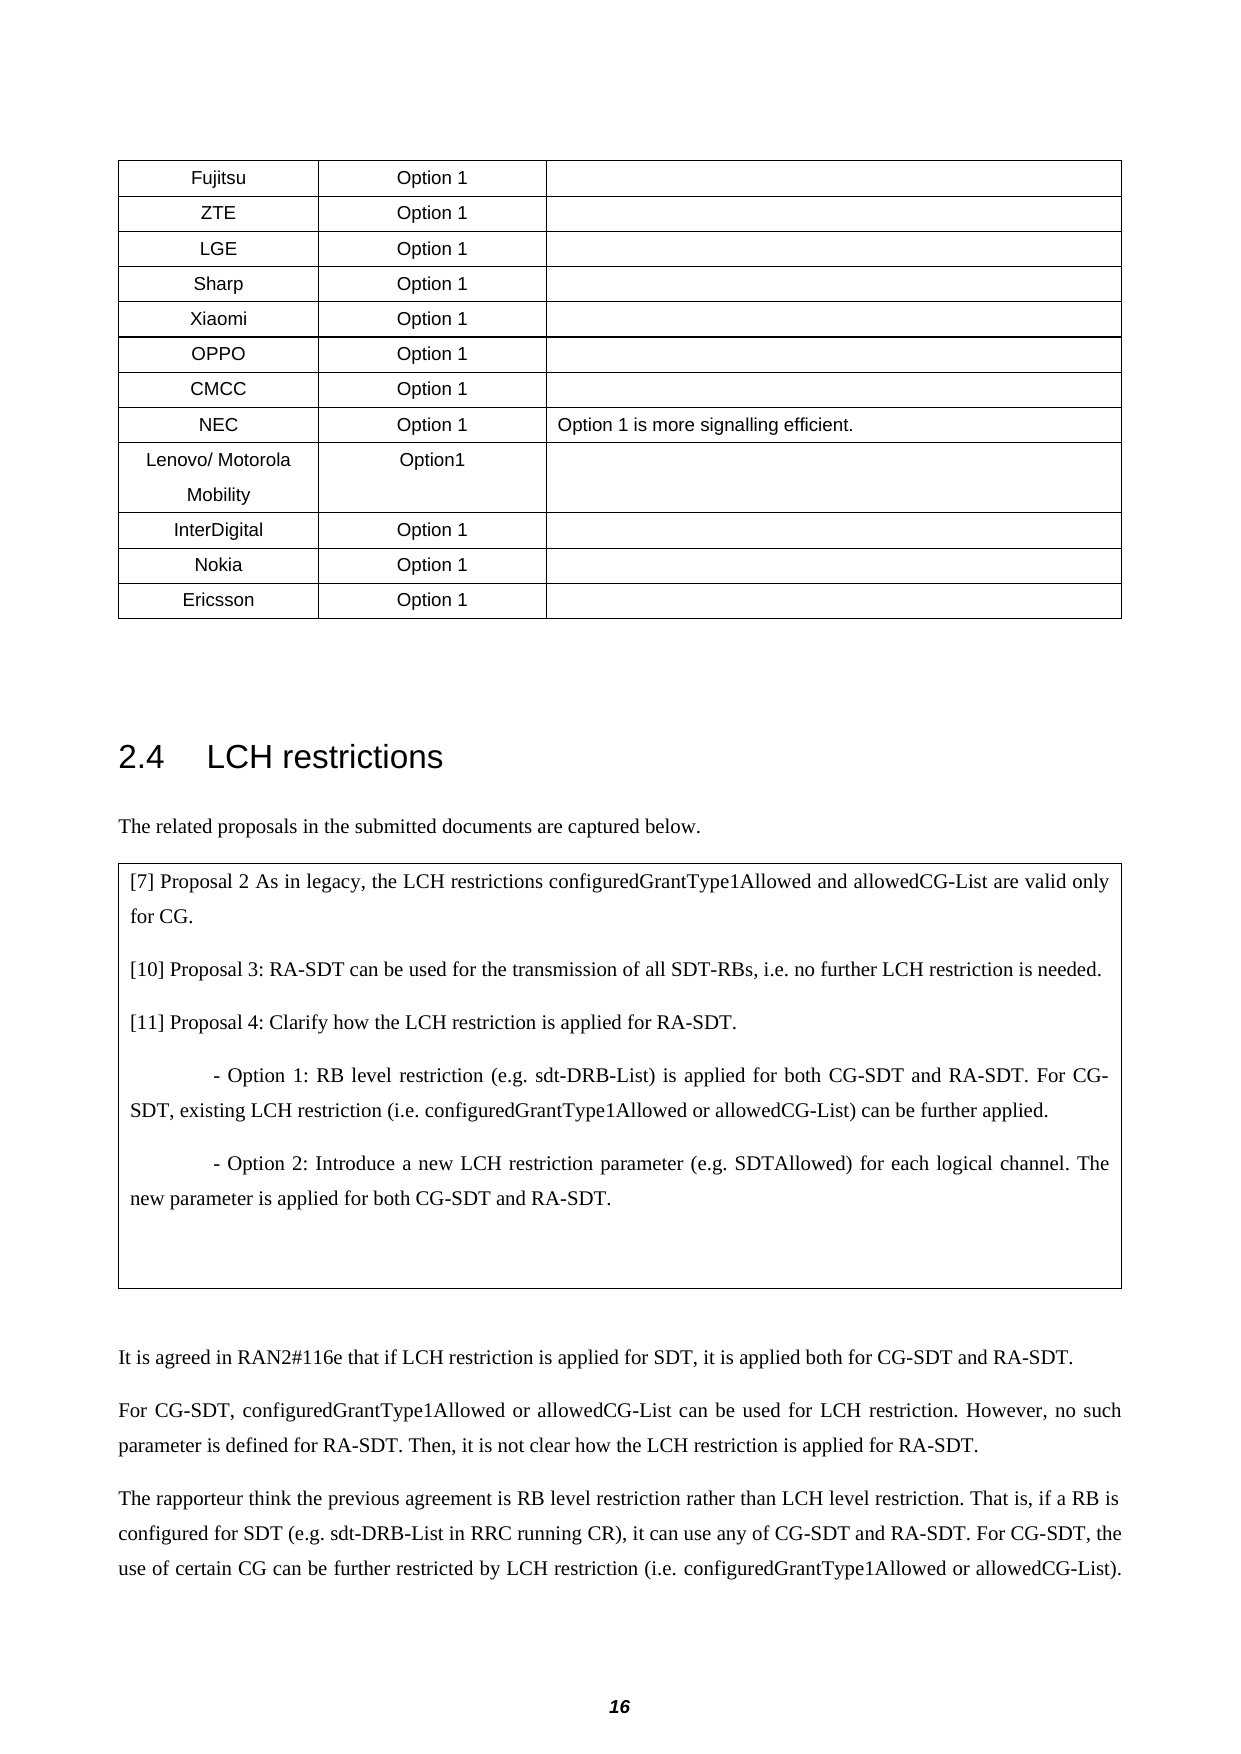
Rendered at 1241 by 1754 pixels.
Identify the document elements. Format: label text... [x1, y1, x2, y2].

table_header [7] Proposal 2 As in legacy, the LCH restrictions configuredGrantType1Allowed and allowedCG-List are valid only for CG. [10] Proposal 3: RA-SDT can be used for the transmission of all SDT-RBs, i.e. no further LCH restriction is needed. [11] Proposal 4: Clarify how the LCH restriction is applied for RA-SDT. - Option 1: RB level restriction (e.g. sdt-DRB-List) is applied for both CG-SDT and RA-SDT. For CG-SDT, existing LCH restriction (i.e. configuredGrantType1Allowed or allowedCG-List) can be further applied. - Option 2: Introduce a new LCH restriction parameter (e.g. SDTAllowed) for each logical channel. The new parameter is applied for both CG-SDT and RA-SDT. [119, 864, 1121, 1288]
table_cell Option 1 is more signalling efficient. [547, 408, 1121, 442]
table_cell [547, 161, 1121, 196]
table_cell [547, 443, 1121, 512]
text For CG-SDT, configuredGrantType1Allowed or allowedCG-List can be used for LCH restriction. However, no such parameter is defined for RA-SDT. Then, it is not clear how the LCH restriction is applied for RA-SDT. [118, 1394, 1122, 1461]
table_cell Option1 [319, 443, 546, 512]
table_cell [547, 584, 1121, 618]
table_cell [547, 302, 1121, 336]
table_cell Option 1 [319, 197, 546, 231]
subtitle 2.4 LCH restrictions [118, 723, 1122, 788]
table_cell [547, 513, 1121, 547]
text It is agreed in RAN2#116e that if LCH restriction is applied for SDT, it is applied both for CG-SDT and RA-SDT. [118, 1341, 1122, 1373]
table_cell Nokia [119, 549, 318, 583]
table_cell Option 1 [319, 161, 546, 196]
table_cell Option 1 [319, 584, 546, 618]
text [118, 1482, 1122, 1584]
table_cell [547, 267, 1121, 301]
table_cell Option 1 [319, 373, 546, 407]
text The related proposals in the submitted documents are captured below. [118, 810, 1122, 843]
table_cell Lenovo/ Motorola Mobility [119, 443, 318, 512]
table_cell Option 1 [319, 513, 546, 547]
table_cell CMCC [119, 373, 318, 407]
table_cell Xiaomi [119, 302, 318, 336]
table_cell LGE [119, 232, 318, 266]
table_cell Ericsson [119, 584, 318, 618]
table_cell Sharp [119, 267, 318, 301]
table_cell Fujitsu [119, 161, 318, 196]
table_cell [547, 373, 1121, 407]
table_cell [547, 549, 1121, 583]
table_cell [547, 197, 1121, 231]
table_cell Option 1 [319, 302, 546, 336]
table_cell Option 1 [319, 549, 546, 583]
table_cell Option 1 [319, 408, 546, 442]
table_cell NEC [119, 408, 318, 442]
table_cell OPPO [119, 338, 318, 372]
table_cell Option 1 [319, 232, 546, 266]
table_cell Option 1 [319, 338, 546, 372]
table_cell [547, 232, 1121, 266]
table_cell Option 1 [319, 267, 546, 301]
table_cell InterDigital [119, 513, 318, 547]
table_cell [547, 338, 1121, 372]
table_cell ZTE [119, 197, 318, 231]
